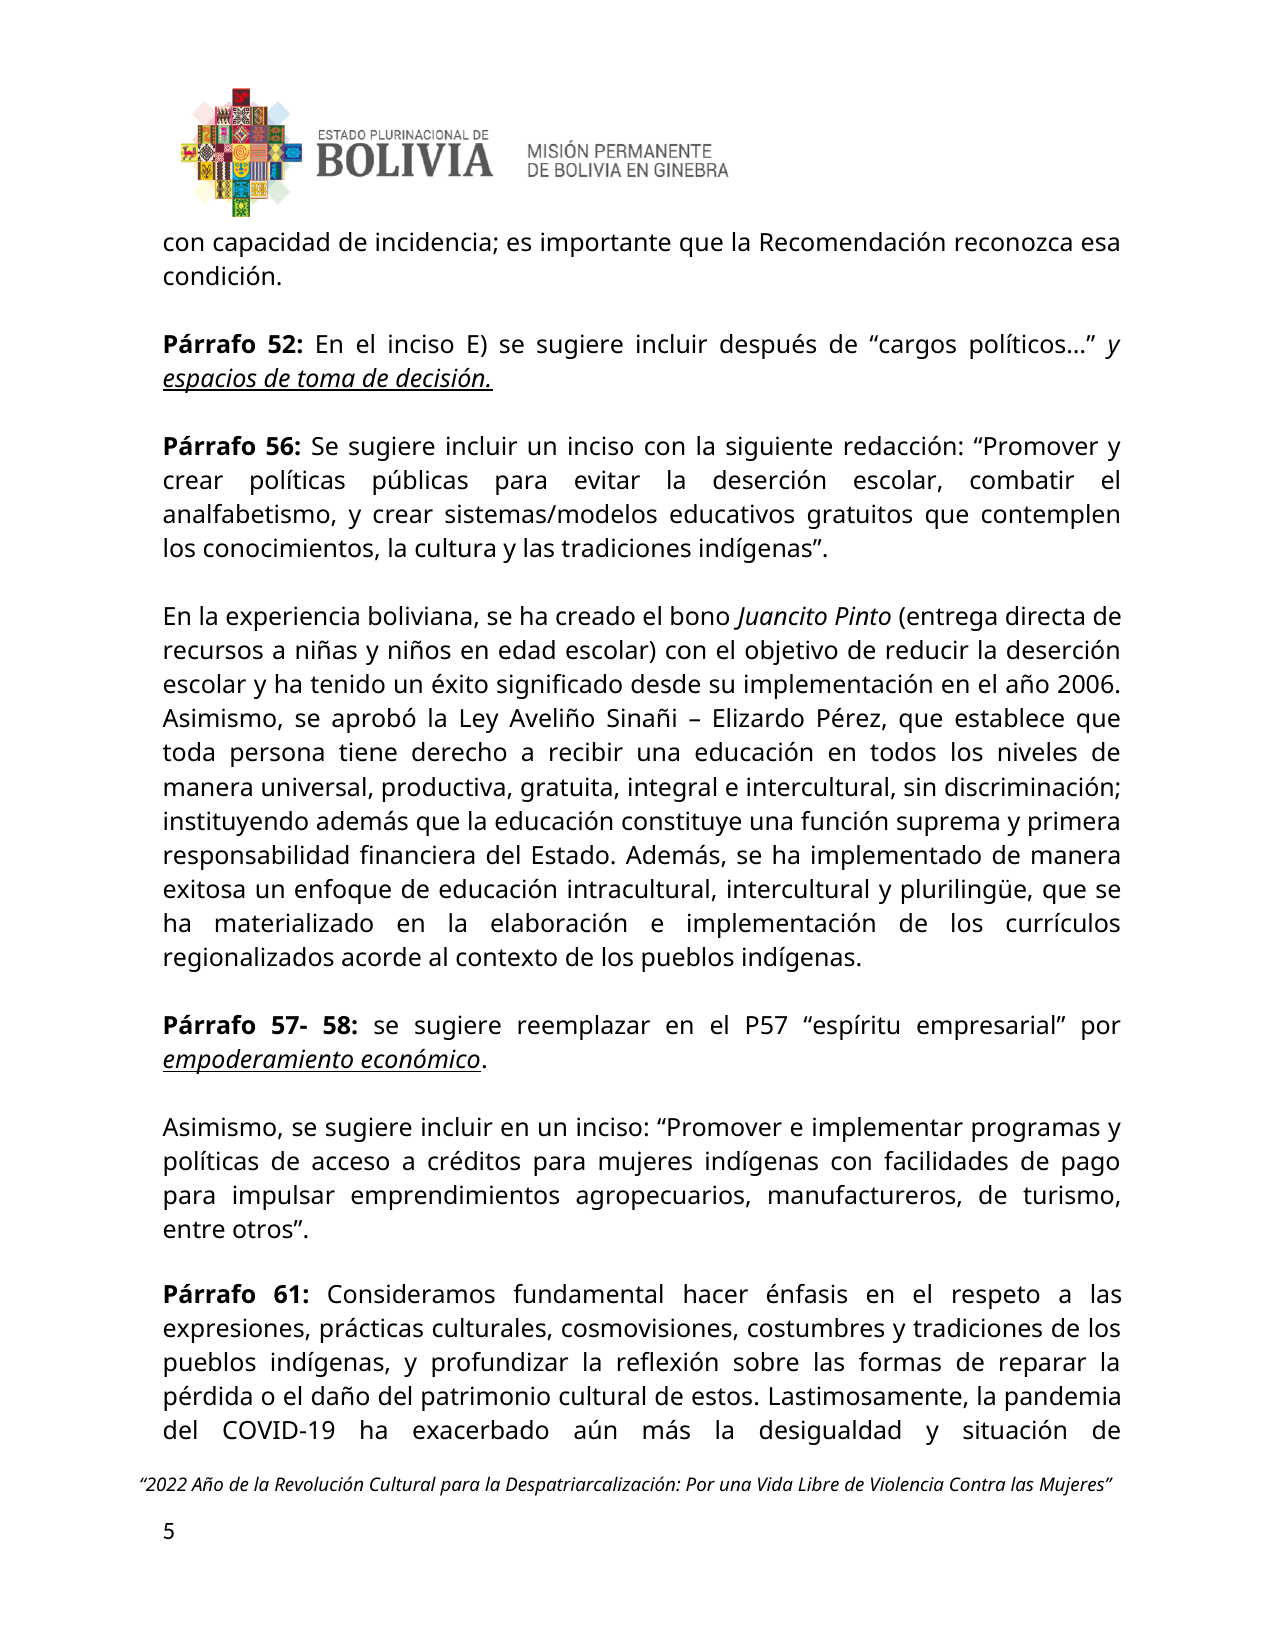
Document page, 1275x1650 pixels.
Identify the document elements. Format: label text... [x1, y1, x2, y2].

text Asimismo, se sugiere incluir en un inciso: “Promover e implementar programas y políticas de acceso a créditos para mujeres indígenas con facilidades de pago para impulsar emprendimientos agropecuarios, manufactureros, de turismo, entre otros”. [162, 1110, 1122, 1246]
picture [162, 73, 744, 225]
text Párrafo 57- 58: se sugiere reemplazar en el P57 “espíritu empresarial” por empoderamiento económico. [162, 1008, 1122, 1076]
text En la experiencia boliviana, se ha creado el bono Juancito Pinto (entrega directa de recursos a niñas y niños en edad escolar) con el objetivo de reducir la deserción escolar y ha tenido un éxito significado desde su implementación en el año 2006. Asimismo, se aprobó la Ley Aveliño Sinañi – Elizardo Pérez, que establece que toda persona tiene derecho a recibir una educación en todos los niveles de manera universal, productiva, gratuita, integral e intercultural, sin discriminación; instituyendo además que la educación constituye una función suprema y primera responsabilidad financiera del Estado. Además, se ha implementado de manera exitosa un enfoque de educación intracultural, intercultural y plurilingüe, que se ha materializado en la elaboración e implementación de los currículos regionalizados acorde al contexto de los pueblos indígenas. [162, 599, 1122, 973]
text Párrafo 56: Se sugiere incluir un inciso con la siguiente redacción: “Promover y crear políticas públicas para evitar la deserción escolar, combatir el analfabetismo, y crear sistemas/modelos educativos gratuitos que contemplen los conocimientos, la cultura y las tradiciones indígenas”. [162, 428, 1122, 565]
text Párrafo 52: En el inciso E) se sugiere incluir después de “cargos políticos…” y espacios de toma de decisión. [162, 326, 1122, 394]
